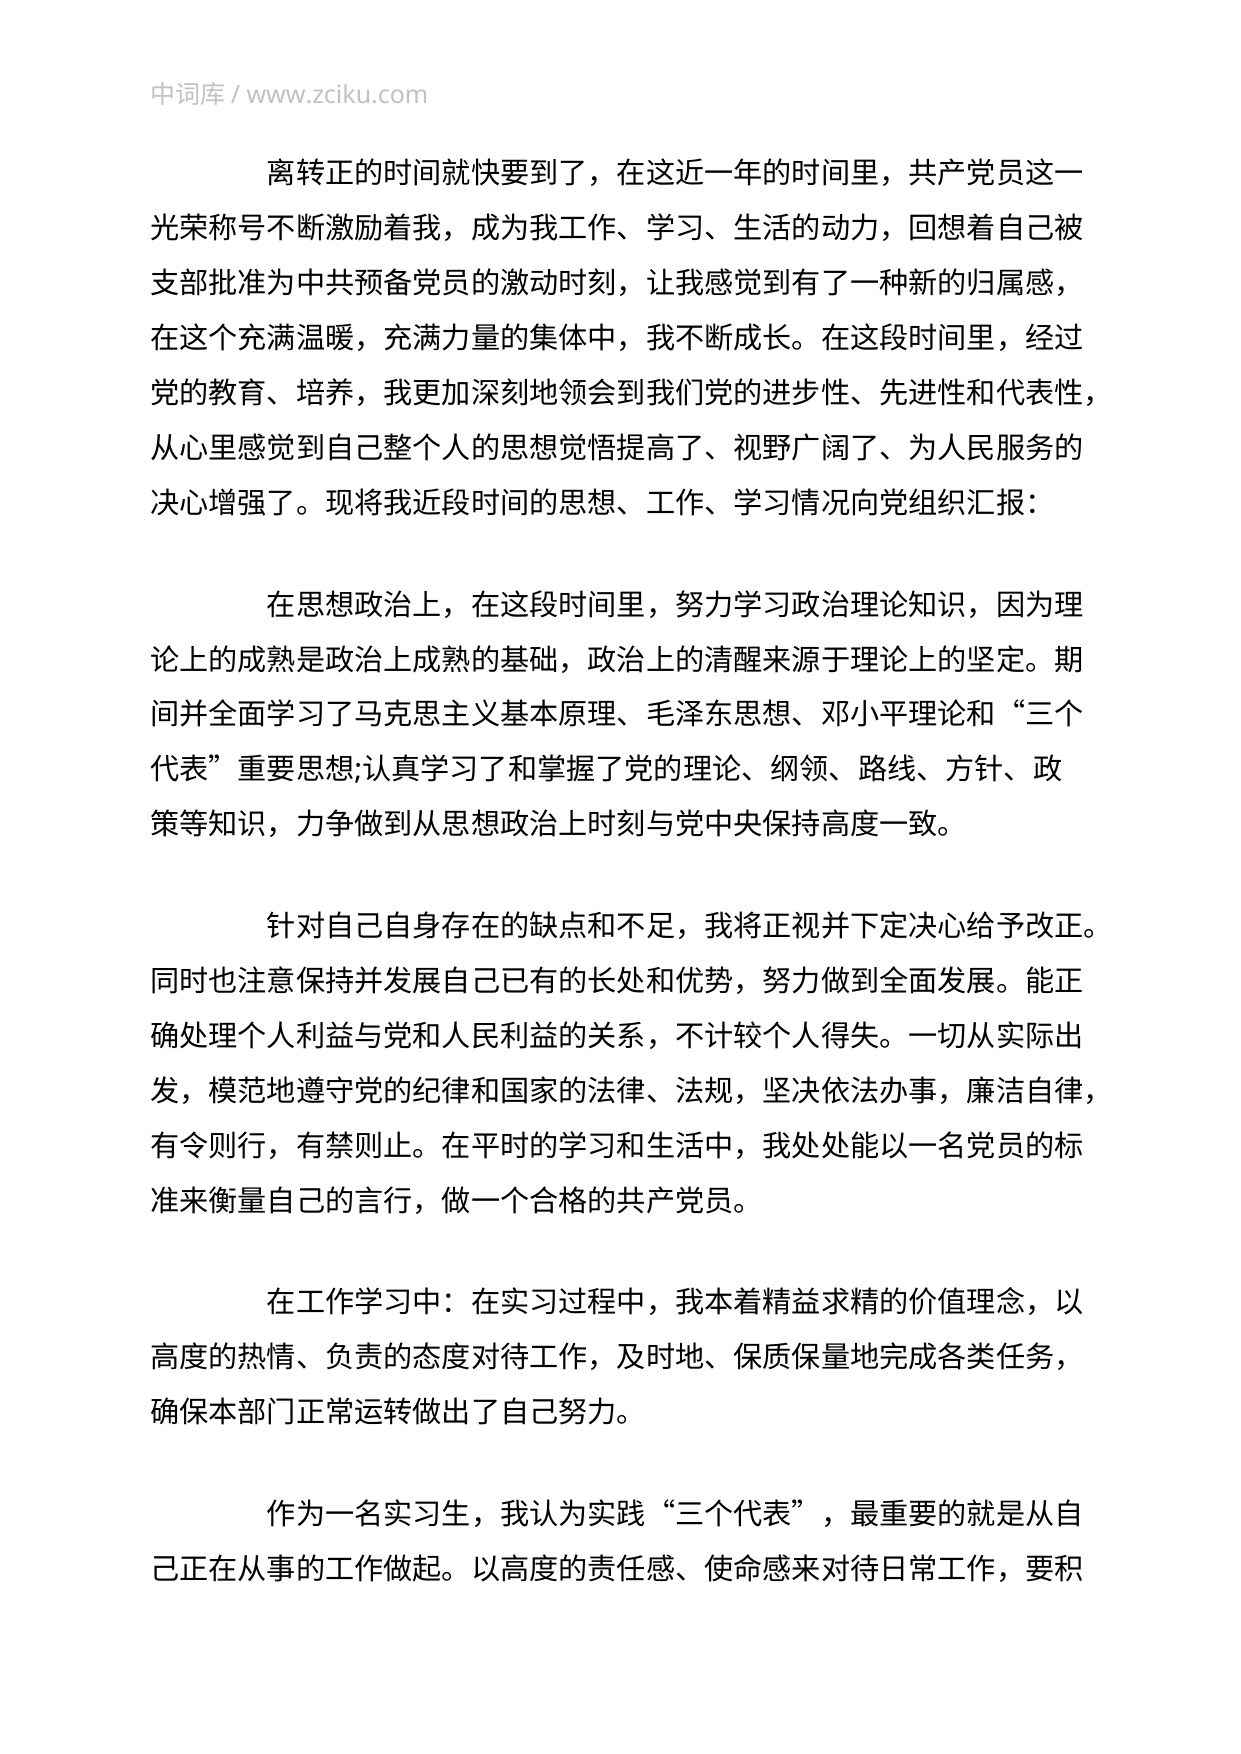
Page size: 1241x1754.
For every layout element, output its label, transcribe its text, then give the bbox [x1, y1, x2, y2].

text 离转正的时间就快要到了，在这近一年的时间里，共产党员这一光荣称号不断激励着我，成为我工作、学习、生活的动力，回想着自己被支部批准为中共预备党员的激动时刻，让我感觉到有了一种新的归属感，在这个充满温暖，充满力量的集体中，我不断成长。在这段时间里，经过党的教育、培养，我更加深刻地领会到我们党的进步性、先进性和代表性，从心里感觉到自己整个人的思想觉悟提高了、视野广阔了、为人民服务的决心增强了。现将我近段时间的思想、工作、学习情况向党组织汇报： [150, 150, 1090, 522]
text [150, 1490, 1090, 1588]
text 在工作学习中：在实习过程中，我本着精益求精的价值理念，以高度的热情、负责的态度对待工作，及时地、保质保量地完成各类任务，确保本部门正常运转做出了自己努力。 [150, 1279, 1090, 1431]
text 针对自己自身存在的缺点和不足，我将正视并下定决心给予改正。同时也注意保持并发展自己已有的长处和优势，努力做到全面发展。能正确处理个人利益与党和人民利益的关系，不计较个人得失。一切从实际出发，模范地遵守党的纪律和国家的法律、法规，坚决依法办事，廉洁自律，有令则行，有禁则止。在平时的学习和生活中，我处处能以一名党员的标准来衡量自己的言行，做一个合格的共产党员。 [150, 903, 1090, 1219]
text 在思想政治上，在这段时间里，努力学习政治理论知识，因为理论上的成熟是政治上成熟的基础，政治上的清醒来源于理论上的坚定。期间并全面学习了马克思主义基本原理、毛泽东思想、邓小平理论和“三个代表”重要思想;认真学习了和掌握了党的理论、纲领、路线、方针、政策等知识，力争做到从思想政治上时刻与党中央保持高度一致。 [150, 581, 1090, 843]
